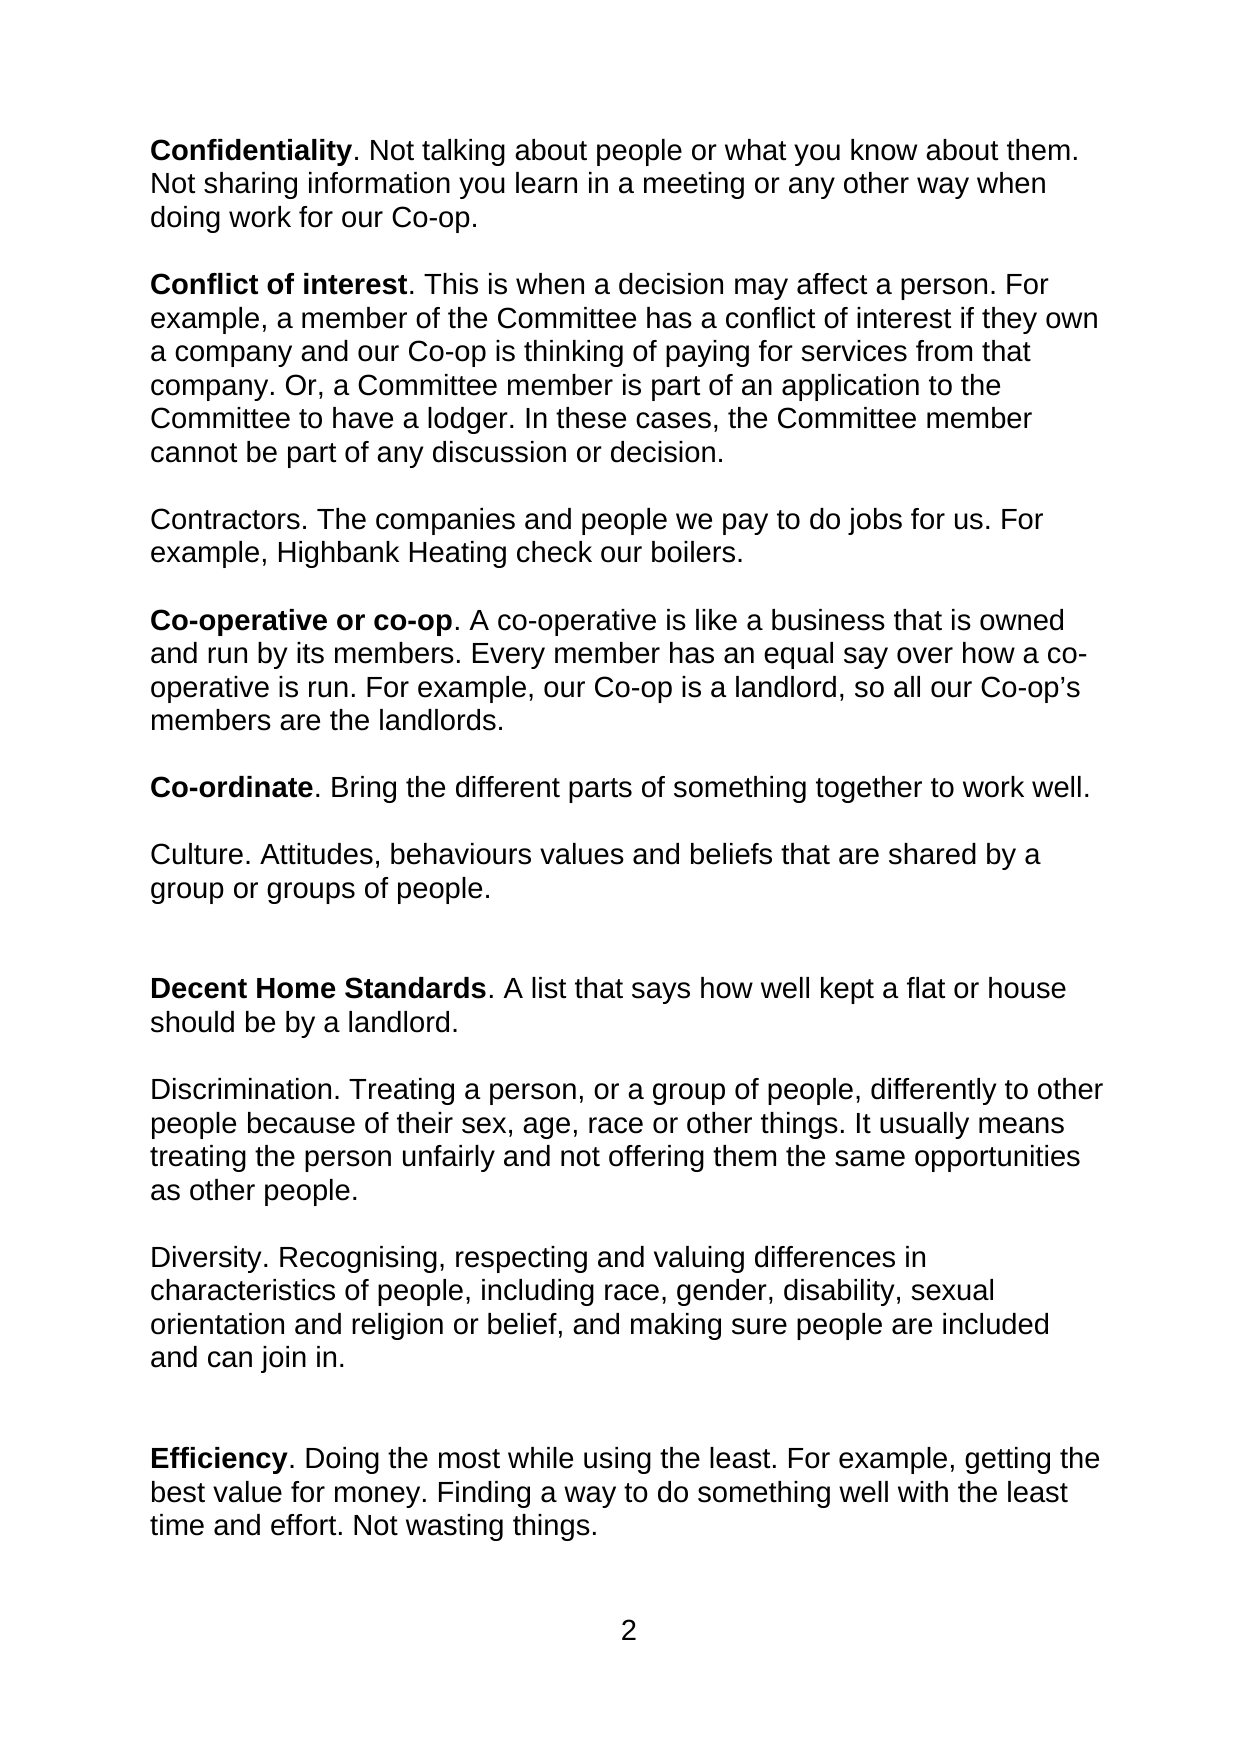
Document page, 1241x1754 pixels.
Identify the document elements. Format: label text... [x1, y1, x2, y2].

text Decent Home Standards. A list that says how well kept a flat or house should be by a landlord. [150, 971, 1107, 1038]
text Efficiency. Doing the most while using the least. For example, getting the best value for money. Finding a way to do something well with the least time and effort. Not wasting things. [150, 1441, 1107, 1542]
text Confidentiality. Not talking about people or what you know about them. Not sharing information you learn in a meeting or any other way when doing work for our Co-op. [150, 133, 1107, 233]
text Diversity. Recognising, respecting and valuing differences in characteristics of people, including race, gender, disability, sexual orientation and religion or belief, and making sure people are included and can join in. [150, 1240, 1107, 1374]
text Culture. Attitudes, behaviours values and beliefs that are shared by a group or groups of people. [150, 837, 1107, 904]
text Discrimination. Treating a person, or a group of people, differently to other people because of their sex, age, race or other things. It usually means treating the person unfairly and not offering them the same opportunities as other people. [150, 1072, 1107, 1206]
text Co-operative or co-op. A co-operative is like a business that is owned and run by its members. Every member has an equal say over how a co-operative is run. For example, our Co-op is a landlord, so all our Co-op’s members are the landlords. [150, 602, 1107, 737]
text Contractors. The companies and people we pay to do jobs for us. For example, Highbank Heating check our boilers. [150, 502, 1107, 569]
text Co-ordinate. Bring the different parts of something together to work well. [150, 770, 1107, 804]
text Conflict of interest. This is when a decision may affect a person. For example, a member of the Committee has a conflict of interest if they own a company and our Co-op is thinking of paying for services from that company. Or, a Committee member is part of an application to the Committee to have a lodger. In these cases, the Committee member cannot be part of any discussion or decision. [150, 267, 1107, 468]
